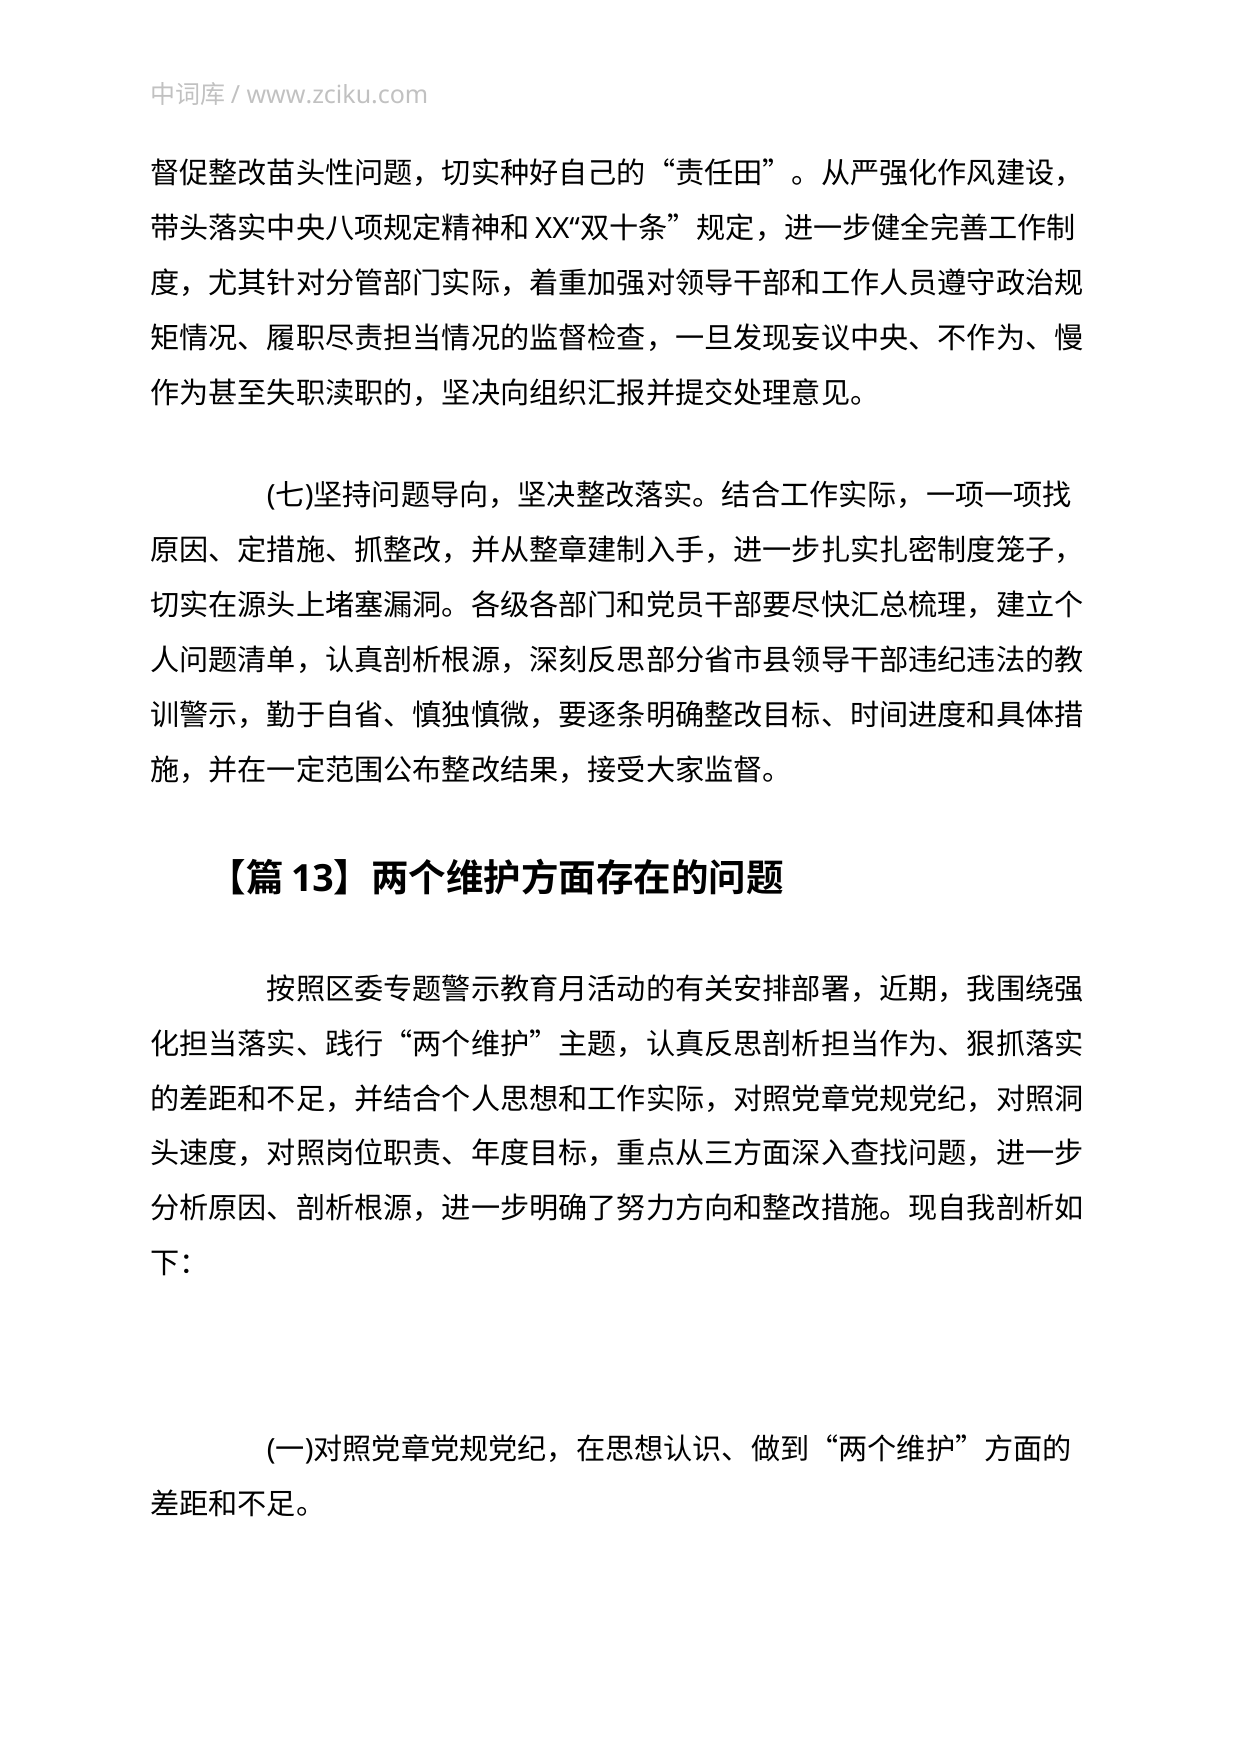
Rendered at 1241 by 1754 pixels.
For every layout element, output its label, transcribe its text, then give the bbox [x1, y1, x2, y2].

text 【篇13】两个维护方面存在的问题 [150, 848, 1090, 902]
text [150, 150, 1090, 412]
text (七)坚持问题导向，坚决整改落实。结合工作实际，一项一项找原因、定措施、抓整改，并从整章建制入手，进一步扎实扎密制度笼子，切实在源头上堵塞漏洞。各级各部门和党员干部要尽快汇总梳理，建立个人问题清单，认真剖析根源，深刻反思部分省市县领导干部违纪违法的教训警示，勤于自省、慎独慎微，要逐条明确整改目标、时间进度和具体措施，并在一定范围公布整改结果，接受大家监督。 [150, 471, 1090, 788]
text 按照区委专题警示教育月活动的有关安排部署，近期，我围绕强化担当落实、践行“两个维护”主题，认真反思剖析担当作为、狠抓落实的差距和不足，并结合个人思想和工作实际，对照党章党规党纪，对照洞头速度，对照岗位职责、年度目标，重点从三方面深入查找问题，进一步分析原因、剖析根源，进一步明确了努力方向和整改措施。现自我剖析如下： [150, 965, 1090, 1282]
text (一)对照党章党规党纪，在思想认识、做到“两个维护”方面的差距和不足。 [150, 1426, 1090, 1523]
